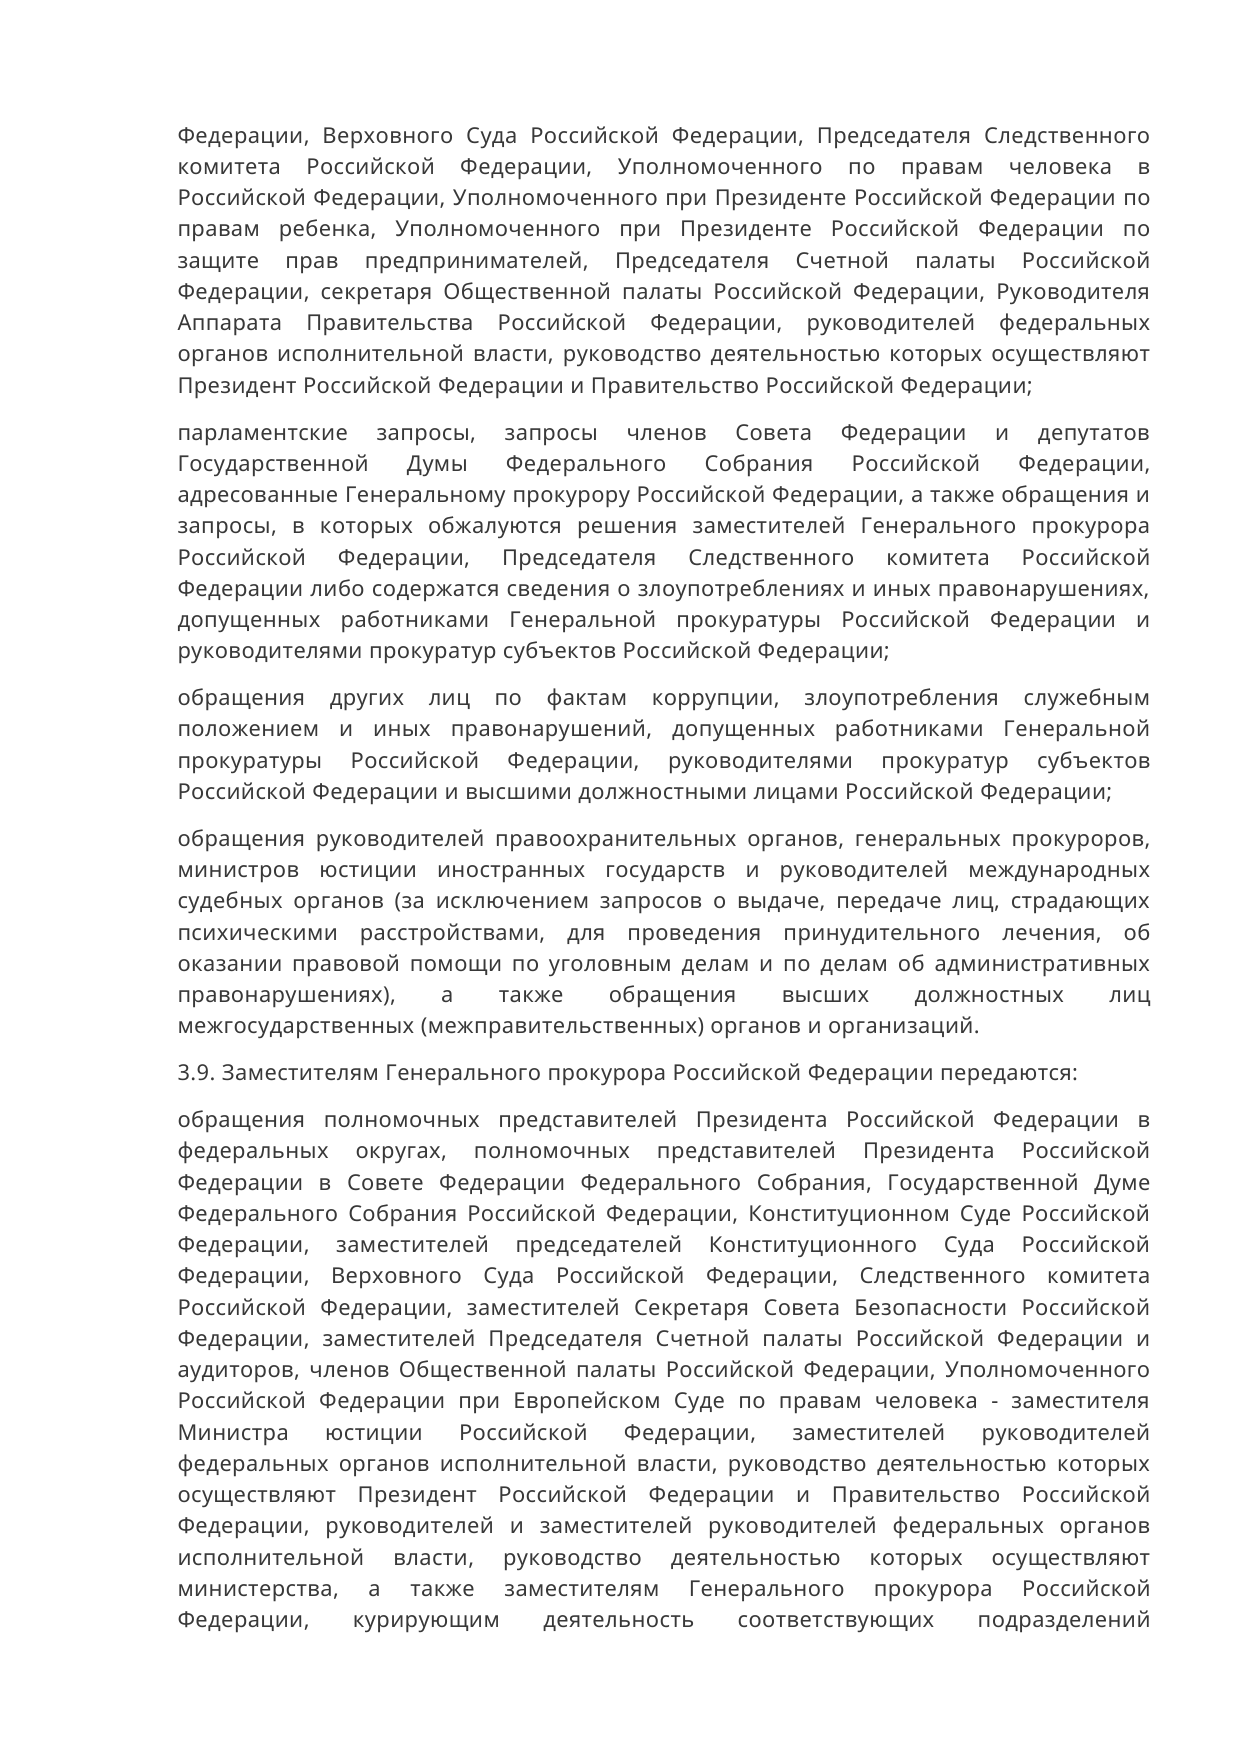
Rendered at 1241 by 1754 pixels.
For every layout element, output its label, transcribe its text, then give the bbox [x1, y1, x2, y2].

text парламентские запросы, запросы членов Совета Федерации и депутатов Государственной Думы Федерального Собрания Российской Федерации, адресованные Генеральному прокурору Российской Федерации, а также обращения и запросы, в которых обжалуются решения заместителей Генерального прокурора Российской Федерации, Председателя Следственного комитета Российской Федерации либо содержатся сведения о злоупотреблениях и иных правонарушениях, допущенных работниками Генеральной прокуратуры Российской Федерации и руководителями прокуратур субъектов Российской Федерации; [177, 415, 1152, 665]
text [177, 1102, 1152, 1634]
text обращения руководителей правоохранительных органов, генеральных прокуроров, министров юстиции иностранных государств и руководителей международных судебных органов (за исключением запросов о выдаче, передаче лиц, страдающих психическими расстройствами, для проведения принудительного лечения, об оказании правовой помощи по уголовным делам и по делам об административных правонарушениях), а также обращения высших должностных лиц межгосударственных (межправительственных) органов и организаций. [177, 821, 1152, 1040]
text 3.9. Заместителям Генерального прокурора Российской Федерации передаются: [177, 1056, 1152, 1087]
text обращения других лиц по фактам коррупции, злоупотребления служебным положением и иных правонарушений, допущенных работниками Генеральной прокуратуры Российской Федерации, руководителями прокуратур субъектов Российской Федерации и высшими должностными лицами Российской Федерации; [177, 681, 1152, 806]
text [177, 118, 1152, 399]
